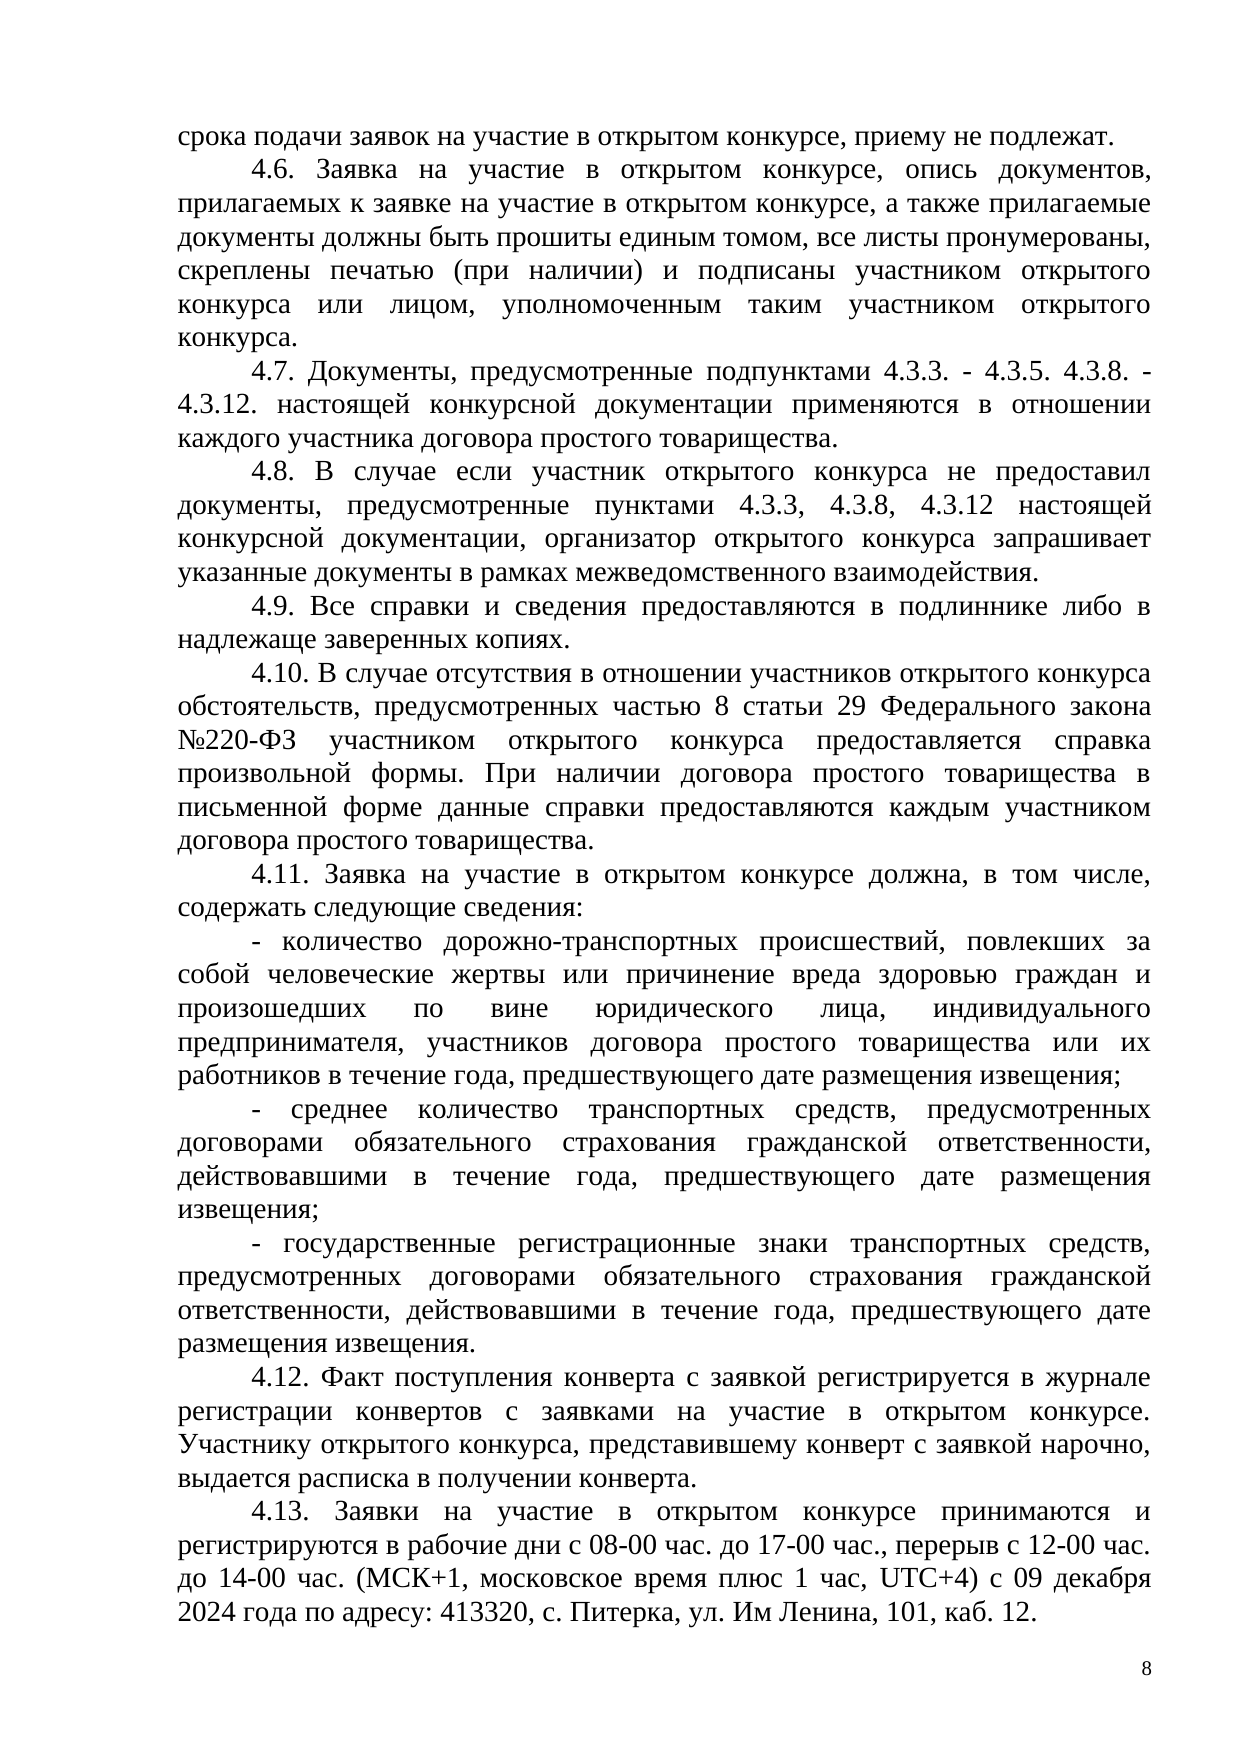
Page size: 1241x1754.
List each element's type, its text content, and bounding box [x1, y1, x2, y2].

text 4.13. Заявки на участие в открытом конкурсе принимаются и регистрируются в рабочие дни с 08-00 час. до 17-00 час., перерыв с 12-00 час. до 14-00 час. (МСК+1, московское время плюс 1 час, UTC+4) с 09 декабря 2024 года по адресу: 413320, с. Питерка, ул. Им Ленина, 101, каб. 12. [177, 1493, 1152, 1627]
text - среднее количество транспортных средств, предусмотренных договорами обязательного страхования гражданской ответственности, действовавшими в течение года, предшествующего дате размещения извещения; [177, 1091, 1152, 1225]
text 4.8. В случае если участник открытого конкурса не предоставил документы, предусмотренные пунктами 4.3.3, 4.3.8, 4.3.12 настоящей конкурсной документации, организатор открытого конкурса запрашивает указанные документы в рамках межведомственного взаимодействия. [177, 453, 1152, 588]
text - государственные регистрационные знаки транспортных средств, предусмотренных договорами обязательного страхования гражданской ответственности, действовавшими в течение года, предшествующего дате размещения извещения. [177, 1225, 1152, 1359]
text 4.9. Все справки и сведения предоставляются в подлиннике либо в надлежаще заверенных копиях. [177, 588, 1152, 655]
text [177, 118, 1152, 152]
text 4.7. Документы, предусмотренные подпунктами 4.3.3. - 4.3.5. 4.3.8. - 4.3.12. настоящей конкурсной документации применяются в отношении каждого участника договора простого товарищества. [177, 353, 1152, 453]
text 4.12. Факт поступления конверта с заявкой регистрируется в журнале регистрации конвертов с заявками на участие в открытом конкурсе. Участнику открытого конкурса, представившему конверт с заявкой нарочно, выдается расписка в получении конверта. [177, 1359, 1152, 1493]
text 4.10. В случае отсутствия в отношении участников открытого конкурса обстоятельств, предусмотренных частью 8 статьи 29 Федерального закона №220-ФЗ участником открытого конкурса предоставляется справка произвольной формы. При наличии договора простого товарищества в письменной форме данные справки предоставляются каждым участником договора простого товарищества. [177, 655, 1152, 856]
text - количество дорожно-транспортных происшествий, повлекших за собой человеческие жертвы или причинение вреда здоровью граждан и произошедших по вине юридического лица, индивидуального предпринимателя, участников договора простого товарищества или их работников в течение года, предшествующего дате размещения извещения; [177, 923, 1152, 1091]
text 4.6. Заявка на участие в открытом конкурсе, опись документов, прилагаемых к заявке на участие в открытом конкурсе, а также прилагаемые документы должны быть прошиты единым томом, все листы пронумерованы, скреплены печатью (при наличии) и подписаны участником открытого конкурса или лицом, уполномоченным таким участником открытого конкурса. [177, 152, 1152, 353]
text 4.11. Заявка на участие в открытом конкурсе должна, в том числе, содержать следующие сведения: [177, 856, 1152, 923]
